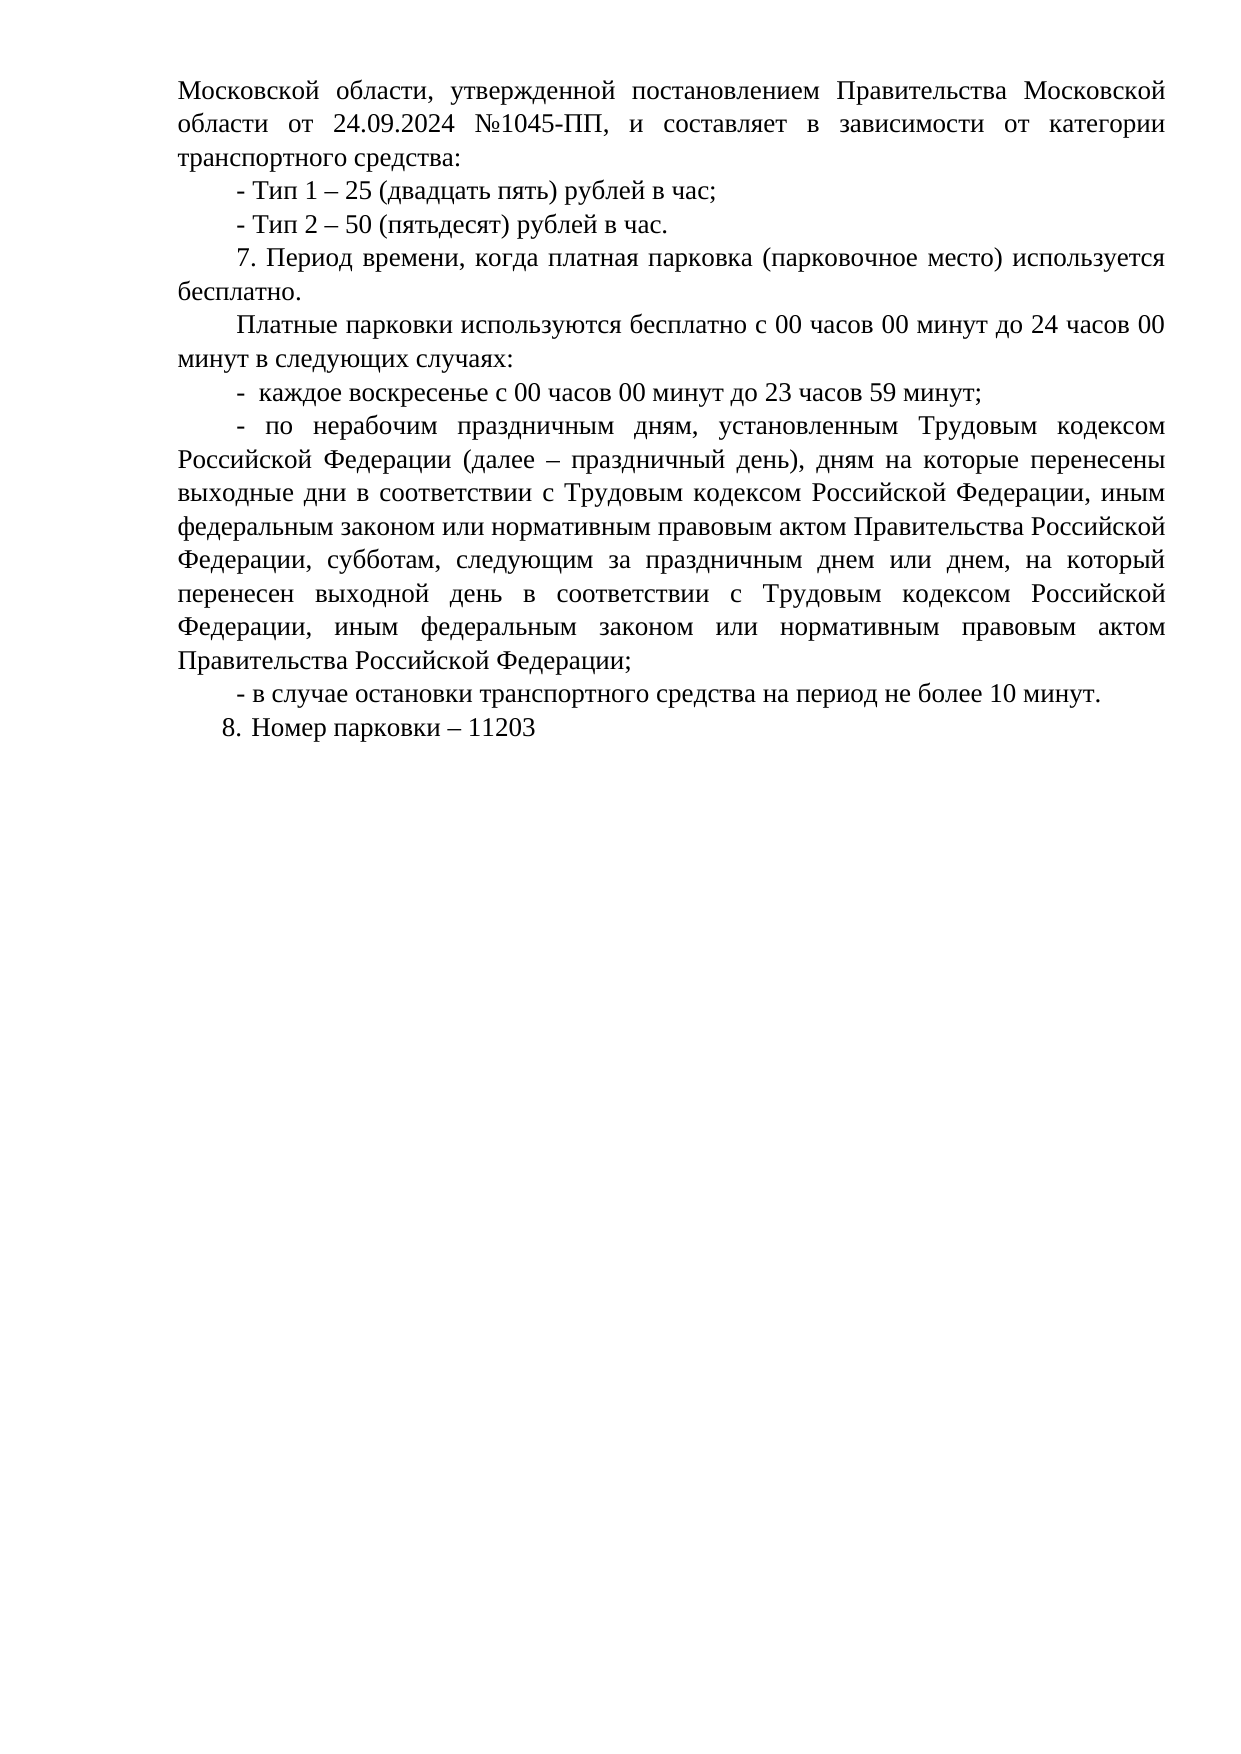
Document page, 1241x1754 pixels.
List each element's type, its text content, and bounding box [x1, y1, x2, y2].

text - в случае остановки транспортного средства на период не более 10 минут. [177, 678, 1167, 709]
text - Тип 1 – 25 (двадцать пять) рублей в час; [177, 174, 1167, 206]
text - каждое воскресенье с 00 часов 00 минут до 23 часов 59 минут; [177, 376, 1167, 407]
text - Тип 2 – 50 (пятьдесят) рублей в час. [177, 208, 1167, 239]
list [177, 74, 1167, 172]
text 7. Период времени, когда платная парковка (парковочное место) используется бесплатно. [177, 242, 1167, 306]
text Платные парковки используются бесплатно с 00 часов 00 минут до 24 часов 00 минут в следующих случаях: [177, 309, 1167, 373]
text - по нерабочим праздничным дням, установленным Трудовым кодексом Российской Федерации (далее – праздничный день), дням на которые перенесены выходные дни в соответствии с Трудовым кодексом Российской Федерации, иным федеральным законом или нормативным правовым актом Правительства Российской Федерации, субботам, следующим за праздничным днем или днем, на который перенесен выходной день в соответствии с Трудовым кодексом Российской Федерации, иным федеральным законом или нормативным правовым актом Правительства Российской Федерации; [177, 409, 1167, 675]
text 8. Номер парковки – 11203 [177, 711, 1167, 742]
